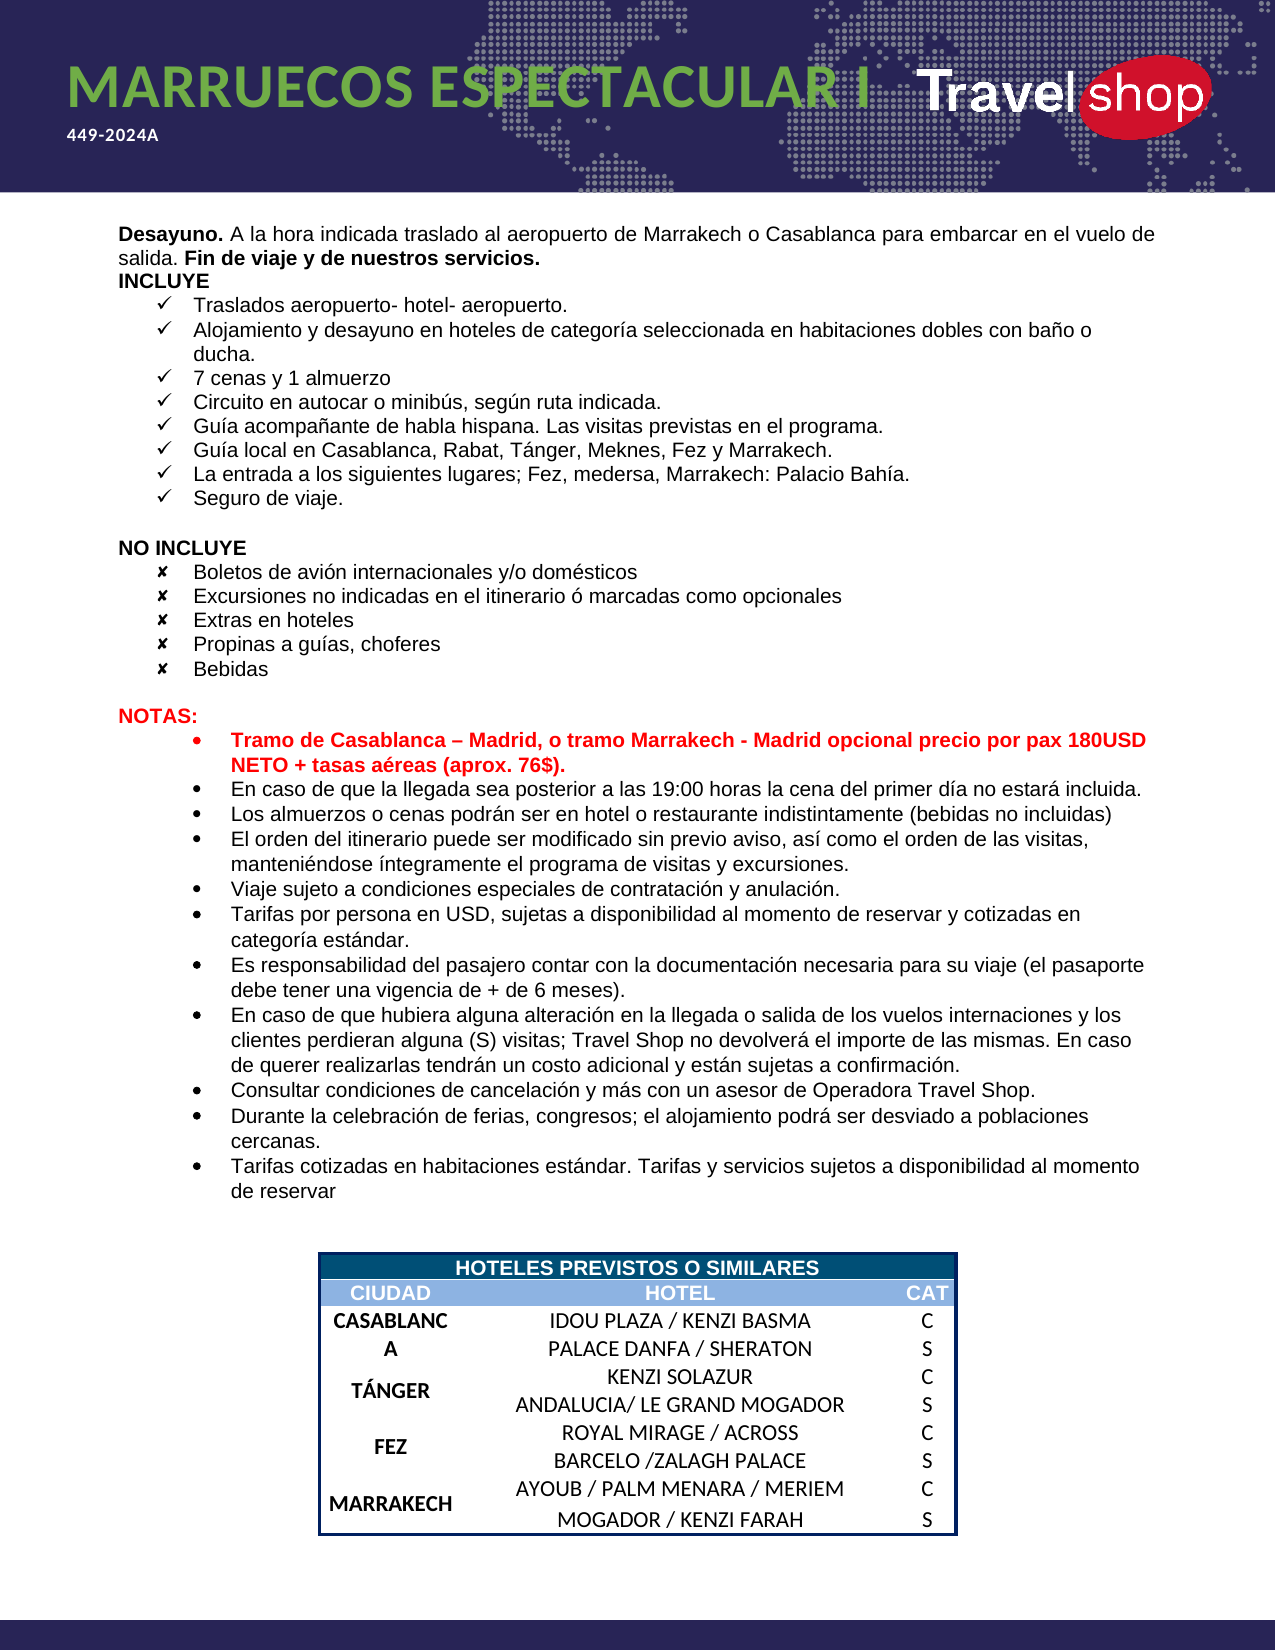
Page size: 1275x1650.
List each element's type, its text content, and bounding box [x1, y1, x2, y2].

table_cell KENZI SOLAZUR [462, 1362, 898, 1390]
list Los almuerzos o cenas podrán ser en hotel o restaurante indistintamente (bebidas no incluidas) [193, 802, 1157, 826]
list En caso de que la llegada sea posterior a las 19:00 horas la cena del primer día no estará incluida. [193, 776, 1157, 800]
table_cell BARCELO /ZALAGH PALACE [462, 1446, 898, 1474]
table_cell TÁNGER [321, 1362, 462, 1418]
list 7 cenas y 1 almuerzo [156, 365, 1157, 389]
list Boletos de avión internacionales y/o domésticos [156, 560, 1157, 584]
table_cell S [898, 1390, 954, 1418]
list Traslados aeropuerto- hotel- aeropuerto. [156, 293, 1157, 317]
table_cell FEZ [321, 1418, 462, 1474]
table_cell AYOUB / PALM MENARA / MERIEM [462, 1474, 898, 1502]
list Viaje sujeto a condiciones especiales de contratación y anulación. [193, 877, 1157, 901]
list Bebidas [156, 656, 1157, 680]
list Propinas a guías, choferes [156, 632, 1157, 656]
list Circuito en autocar o minibús, según ruta indicada. [156, 389, 1157, 413]
list Excursiones no indicadas en el itinerario ó marcadas como opcionales [156, 584, 1157, 608]
table_header HOTELES PREVISTOS O SIMILARES [321, 1255, 954, 1279]
text NOTAS: [118, 704, 1157, 728]
table_cell S [898, 1334, 954, 1362]
list La entrada a los siguientes lugares; Fez, medersa, Marrakech: Palacio Bahía. [156, 462, 1157, 486]
list Durante la celebración de ferias, congresos; el alojamiento podrá ser desviado a poblaciones cercanas. [193, 1103, 1157, 1153]
table_cell CASABLANCA [321, 1306, 462, 1362]
picture [916, 55, 1212, 140]
table_cell MOGADOR / KENZI FARAH [462, 1502, 898, 1533]
table_cell PALACE DANFA / SHERATON [462, 1334, 898, 1362]
table_cell HOTEL [462, 1280, 898, 1306]
table_cell C [898, 1362, 954, 1390]
text NO INCLUYE [118, 536, 1157, 560]
text Desayuno. A la hora indicada traslado al aeropuerto de Marrakech o Casablanca para embarcar en el vuelo de salida. Fin de viaje y de nuestros servicios. [118, 221, 1157, 269]
table_cell IDOU PLAZA / KENZI BASMA [462, 1306, 898, 1334]
list Tarifas cotizadas en habitaciones estándar. Tarifas y servicios sujetos a disponibilidad al momento de reservar [193, 1154, 1157, 1203]
list Es responsabilidad del pasajero contar con la documentación necesaria para su viaje (el pasaporte debe tener una vigencia de + de 6 meses). [193, 953, 1157, 1002]
table_cell S [898, 1502, 954, 1533]
list Alojamiento y desayuno en hoteles de categoría seleccionada en habitaciones dobles con baño o ducha. [156, 317, 1157, 365]
table_cell S [898, 1446, 954, 1474]
table_cell C [898, 1418, 954, 1446]
list Seguro de viaje. [156, 486, 1157, 510]
list Guía acompañante de habla hispana. Las visitas previstas en el programa. [156, 413, 1157, 438]
table_cell CIUDAD [321, 1280, 462, 1306]
table_cell MARRAKECH [321, 1474, 462, 1533]
table_cell C [898, 1306, 954, 1334]
list Consultar condiciones de cancelación y más con un asesor de Operadora Travel Shop. [193, 1078, 1157, 1102]
text INCLUYE [118, 269, 1157, 293]
list Tramo de Casablanca – Madrid, o tramo Marrakech - Madrid opcional precio por pax 180USD NETO + tasas aéreas (aprox. 76$). [193, 728, 1157, 776]
list Guía local en Casablanca, Rabat, Tánger, Meknes, Fez y Marrakech. [156, 438, 1157, 462]
table_cell ANDALUCIA/ LE GRAND MOGADOR [462, 1390, 898, 1418]
table_cell CAT [898, 1280, 954, 1306]
table_cell C [898, 1474, 954, 1502]
list En caso de que hubiera alguna alteración en la llegada o salida de los vuelos internaciones y los clientes perdieran alguna (S) visitas; Travel Shop no devolverá el importe de las mismas. En caso de querer realizarlas tendrán un costo adicional y están sujetas a confirmación. [193, 1003, 1157, 1077]
table_cell ROYAL MIRAGE / ACROSS [462, 1418, 898, 1446]
list El orden del itinerario puede ser modificado sin previo aviso, así como el orden de las visitas, manteniéndose íntegramente el programa de visitas y excursiones. [193, 827, 1157, 876]
list Extras en hoteles [156, 608, 1157, 632]
list Tarifas por persona en USD, sujetas a disponibilidad al momento de reservar y cotizadas en categoría estándar. [193, 902, 1157, 951]
